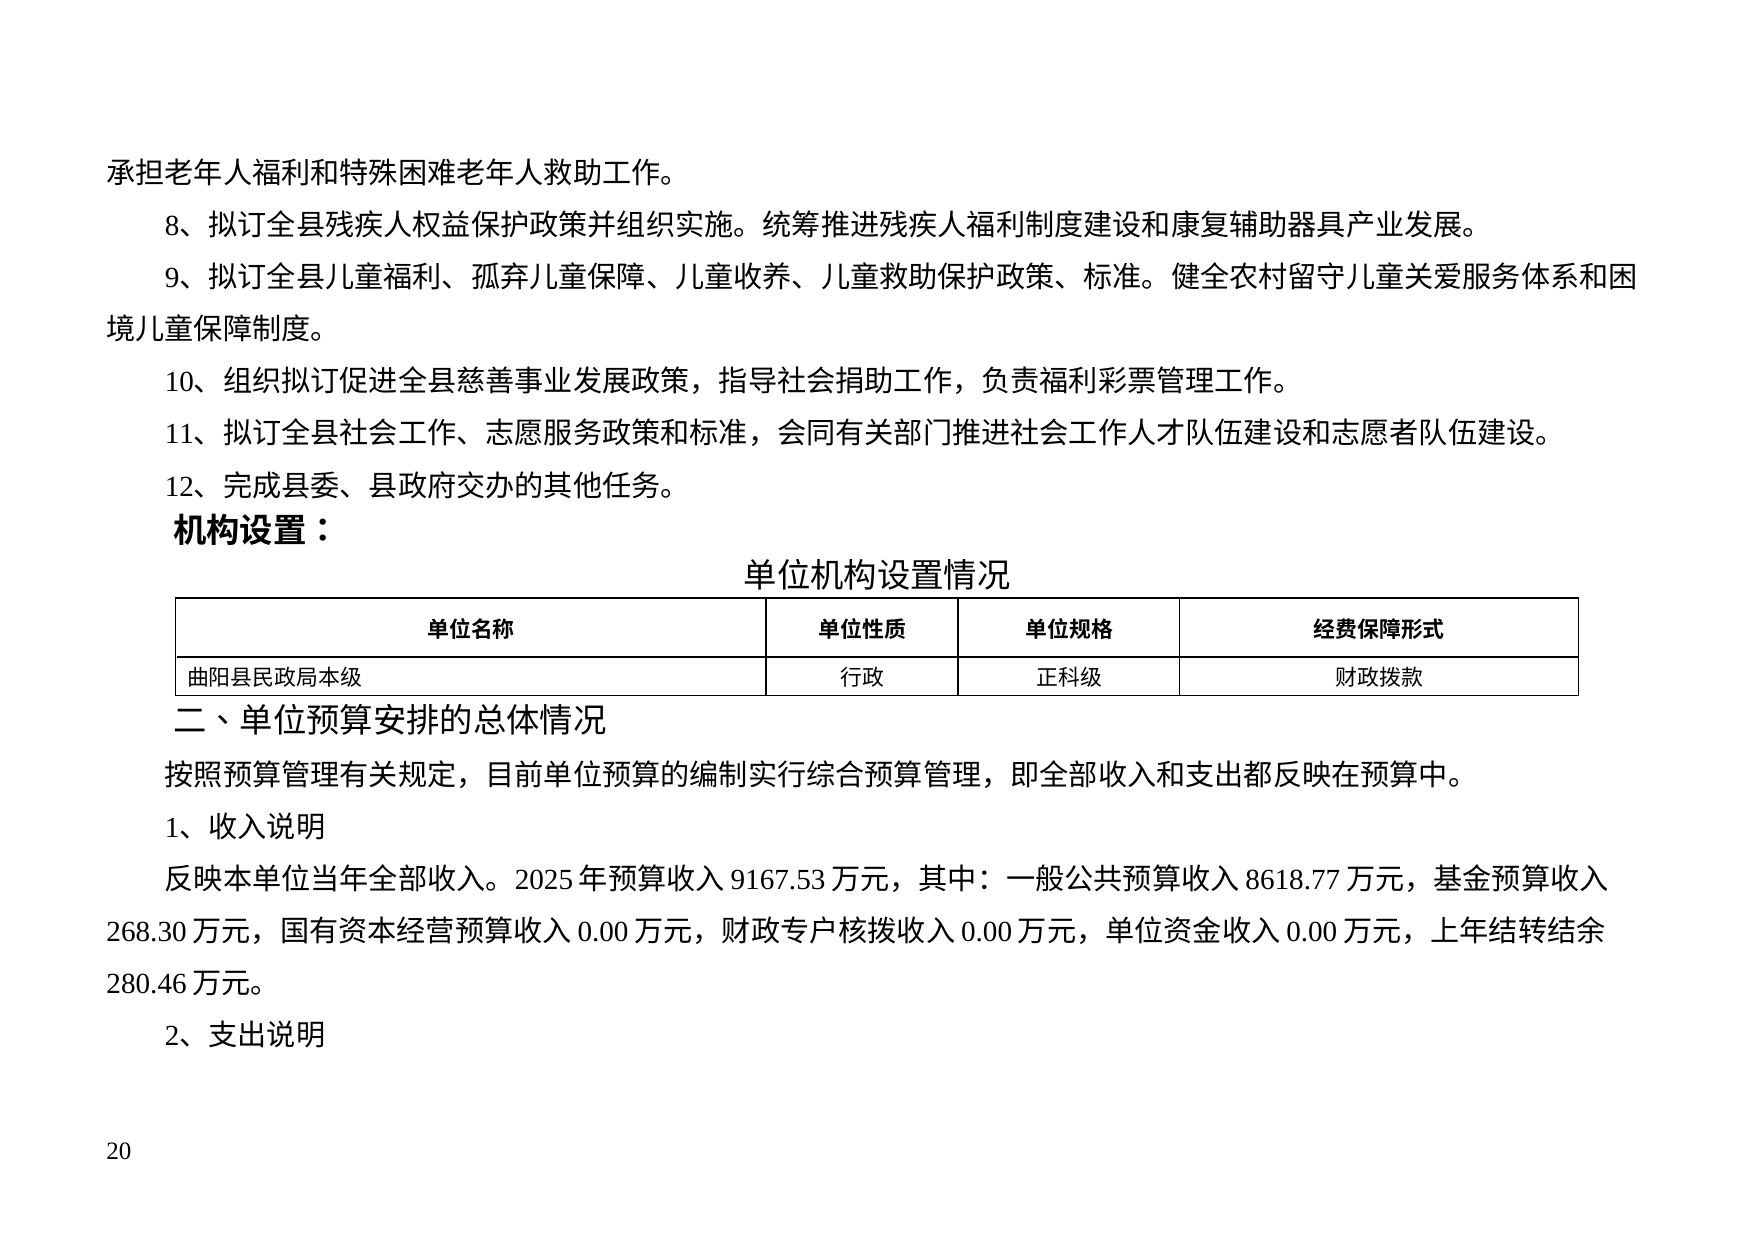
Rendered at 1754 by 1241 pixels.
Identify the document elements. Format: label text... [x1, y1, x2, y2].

text 9、拟订全县儿童福利、孤弃儿童保障、儿童收养、儿童救助保护政策、标准。健全农村留守儿童关爱服务体系和困境儿童保障制度。 [106, 246, 1648, 350]
text 反映本单位当年全部收入。2025年预算收入9167.53万元，其中：一般公共预算收入8618.77万元，基金预算收入268.30万元，国有资本经营预算收入0.00万元，财政专户核拨收入0.00万元，单位资金收入0.00万元，上年结转结余280.46万元。 [106, 848, 1648, 1004]
text 10、组织拟订促进全县慈善事业发展政策，指导社会捐助工作，负责福利彩票管理工作。 [106, 350, 1648, 402]
text 11、拟订全县社会工作、志愿服务政策和标准，会同有关部门推进社会工作人才队伍建设和志愿者队伍建设。 [106, 402, 1648, 454]
text 1、收入说明 [106, 796, 1648, 848]
table_cell 行政 [767, 658, 957, 695]
table_header 单位性质 [767, 599, 957, 656]
table_cell 正科级 [959, 658, 1179, 695]
table_header 经费保障形式 [1180, 599, 1578, 656]
table_header 单位规格 [959, 599, 1179, 656]
table_cell 财政拨款 [1180, 658, 1578, 695]
text 机构设置： [106, 506, 1648, 552]
table_cell 曲阳县民政局本级 [176, 657, 765, 695]
text 按照预算管理有关规定，目前单位预算的编制实行综合预算管理，即全部收入和支出都反映在预算中。 [106, 744, 1648, 796]
text 12、完成县委、县政府交办的其他任务。 [106, 454, 1648, 506]
text 二、单位预算安排的总体情况 [106, 697, 1648, 743]
text 2、支出说明 [106, 1004, 1648, 1056]
table_header 单位名称 [176, 599, 765, 656]
text 8、拟订全县残疾人权益保护政策并组织实施。统筹推进残疾人福利制度建设和康复辅助器具产业发展。 [106, 194, 1648, 246]
text 单位机构设置情况 [106, 552, 1648, 597]
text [106, 142, 1648, 194]
